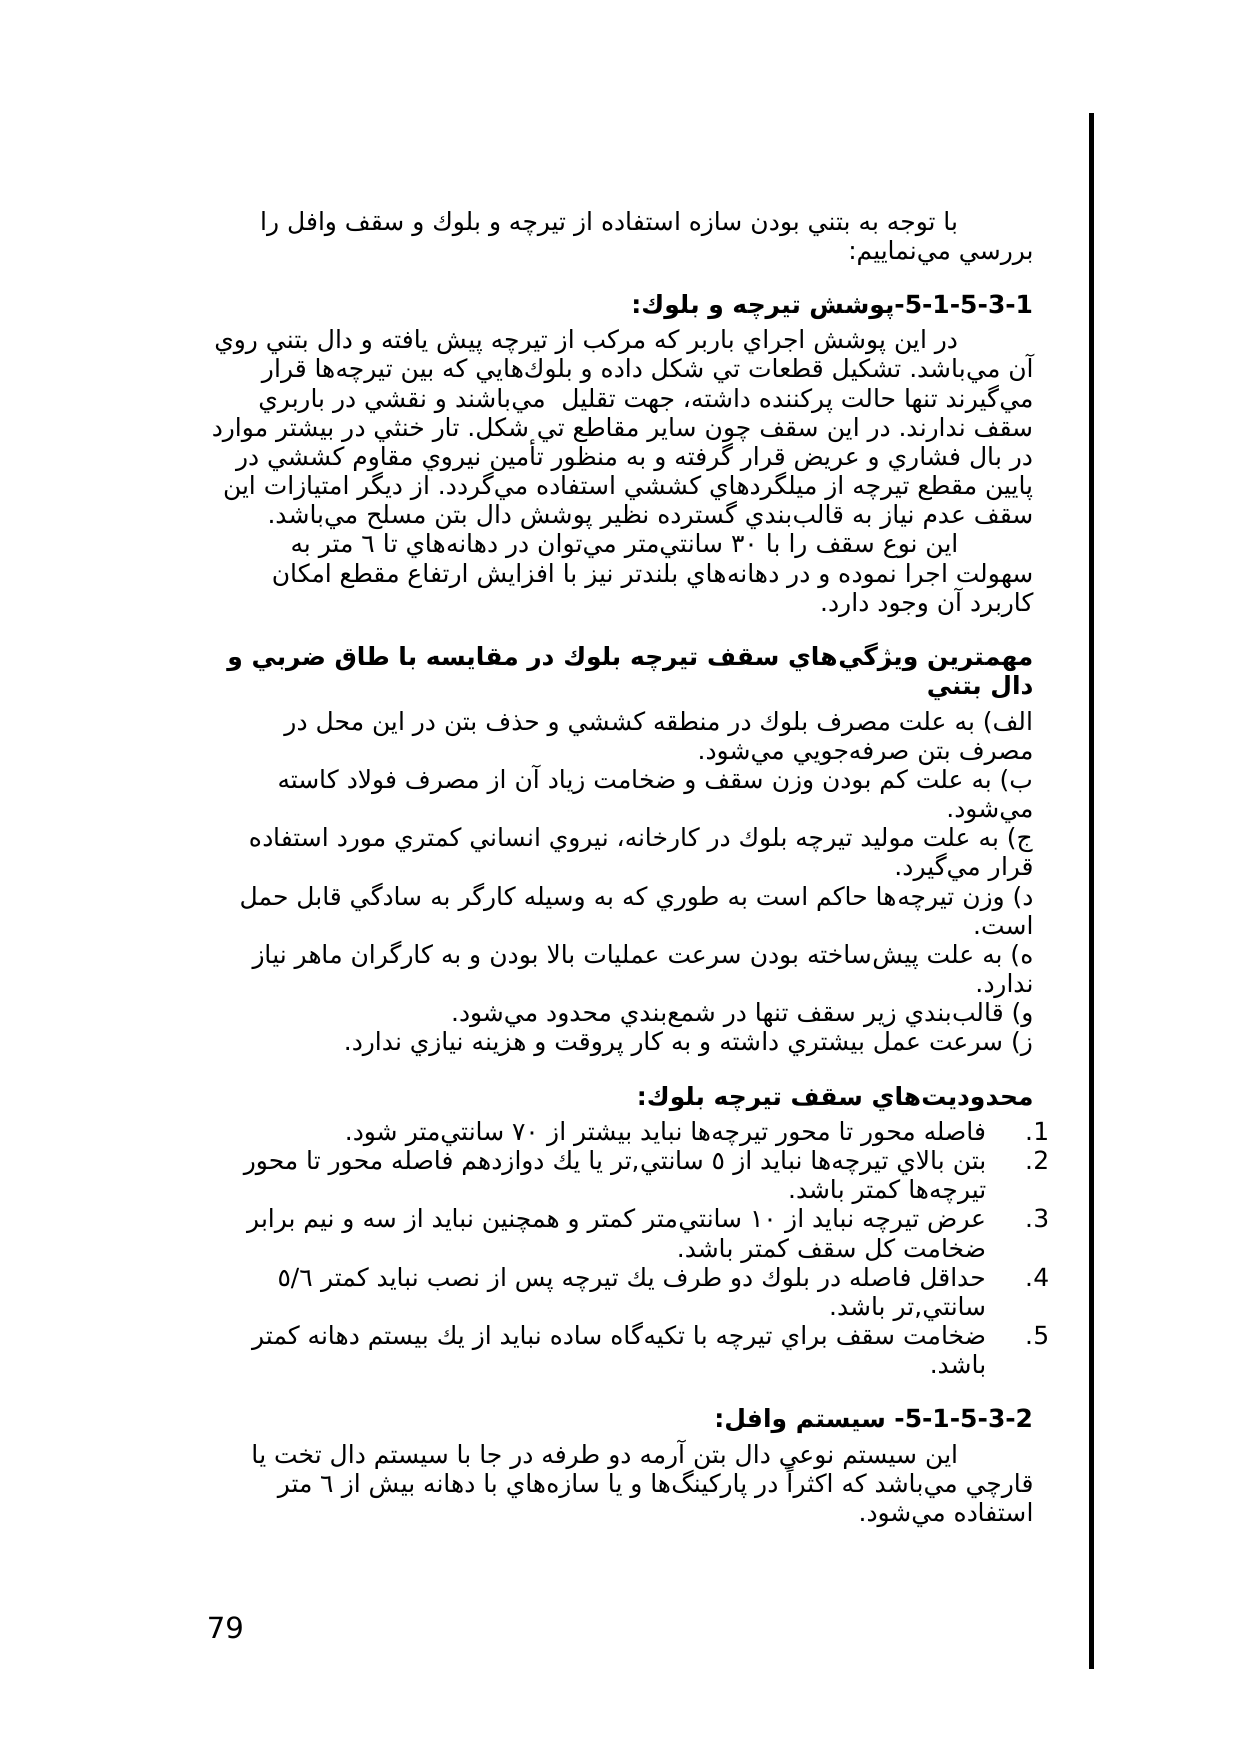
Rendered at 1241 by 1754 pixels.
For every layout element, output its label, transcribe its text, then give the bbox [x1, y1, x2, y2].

text ج) به علت موليد تيرچه بلوك در كارخانه، نيروي انساني كمتري مورد استفاده قرار مي‌گيرد. [207, 823, 1033, 882]
list بتن بالاي تيرچه‌ها نبايد از ٥ سانتي‌,تر يا يك دوازدهم فاصله محور تا محور تيرچه‌ها كمتر باشد. [207, 1146, 1025, 1205]
text در اين پوشش اجراي باربر كه مركب از تيرچه پيش يافته و دال بتني روي آن مي‌باشد. تشكيل قطعات تي شكل داده و بلوك‌هايي كه بين تيرچه‌ها قرار مي‌گيرند تنها حالت پركننده داشته، جهت تقليل مي‌باشند و نقشي در باربري سقف ندارند. در اين سقف چون ساير مقاطع تي شكل. تار خنثي در بيشتر موارد در بال فشاري و عريض قرار گرفته و به منظور تأمين نيروي مقاوم كششي در پايين مقطع تيرچه از ميلگردهاي كششي استفاده مي‌گردد. از ديگر امتيازات اين سقف عدم نياز به قالب‌بندي گسترده نظير پوشش دال بتن مسلح مي‌باشد. [207, 326, 1033, 530]
text الف) به علت مصرف بلوك در منطقه كششي و حذف بتن در اين محل در مصرف بتن صرفه‌جويي مي‌شود. [207, 707, 1033, 765]
text د) وزن تيرچه‌ها حاكم است به طوري كه به وسيله كارگر به سادگي قابل حمل است. [207, 882, 1033, 940]
subtitle مهمترين ويژگي‌هاي سقف تيرچه بلوك در مقايسه با طاق ضربي و دال بتني [207, 642, 1033, 701]
list حداقل فاصله در بلوك دو طرف يك تيرچه پس از نصب نبايد كمتر ٥/٦ سانتي‌,تر باشد. [207, 1263, 1025, 1321]
text ه) به علت پيش‌ساخته بودن سرعت عمليات بالا بودن و به كارگران ماهر نياز ندارد. [207, 940, 1033, 998]
text با توجه به بتني بودن سازه استفاده از تيرچه و بلوك و سقف وافل را بررسي مي‌نماييم: [207, 207, 1033, 265]
subtitle محدوديت‌هاي سقف تيرچه بلوك: [207, 1082, 1033, 1111]
subtitle 5-1-5-3-1-پوشش تيرچه و بلوك: [207, 290, 1033, 319]
text اين نوع سقف را با ٣٠ سانتي‌متر مي‌توان در دهانه‌هاي تا ٦ متر به سهولت اجرا نموده و در دهانه‌هاي بلندتر نيز با افزايش ارتفاع مقطع امكان كاربرد آن وجود دارد. [207, 530, 1033, 617]
list ضخامت سقف براي تيرچه با تكيه‌گاه ساده نبايد از يك بيستم دهانه كمتر باشد. [207, 1321, 1025, 1380]
text ز) سرعت عمل بيشتري داشته و به كار پروقت و هزينه نيازي ندارد. [207, 1028, 1033, 1057]
text و) قالب‌بندي زير سقف تنها در شمع‌بندي محدود مي‌شود. [207, 998, 1033, 1028]
text ب) به علت كم بودن وزن سقف و ضخامت زياد آن از مصرف فولاد كاسته مي‌شود. [207, 765, 1033, 823]
text اين سيستم نوعي دال بتن آرمه دو طرفه در جا با سيستم دال تخت يا قارچي مي‌باشد كه اكثراً در پاركينگ‌ها و يا سازه‌هاي با دهانه بيش از ٦ متر استفاده مي‌شود. [207, 1440, 1033, 1528]
subtitle 5-1-5-3-2- سيستم وافل: [207, 1405, 1033, 1434]
list عرض تيرچه نبايد از ١٠ سانتي‌متر كمتر و همچنين نبايد از سه و نيم برابر ضخامت كل سقف كمتر باشد. [207, 1205, 1025, 1263]
list فاصله محور تا محور تيرچه‌ها نبايد بيشتر از ٧٠ سانتي‌متر شود. [207, 1117, 1025, 1146]
